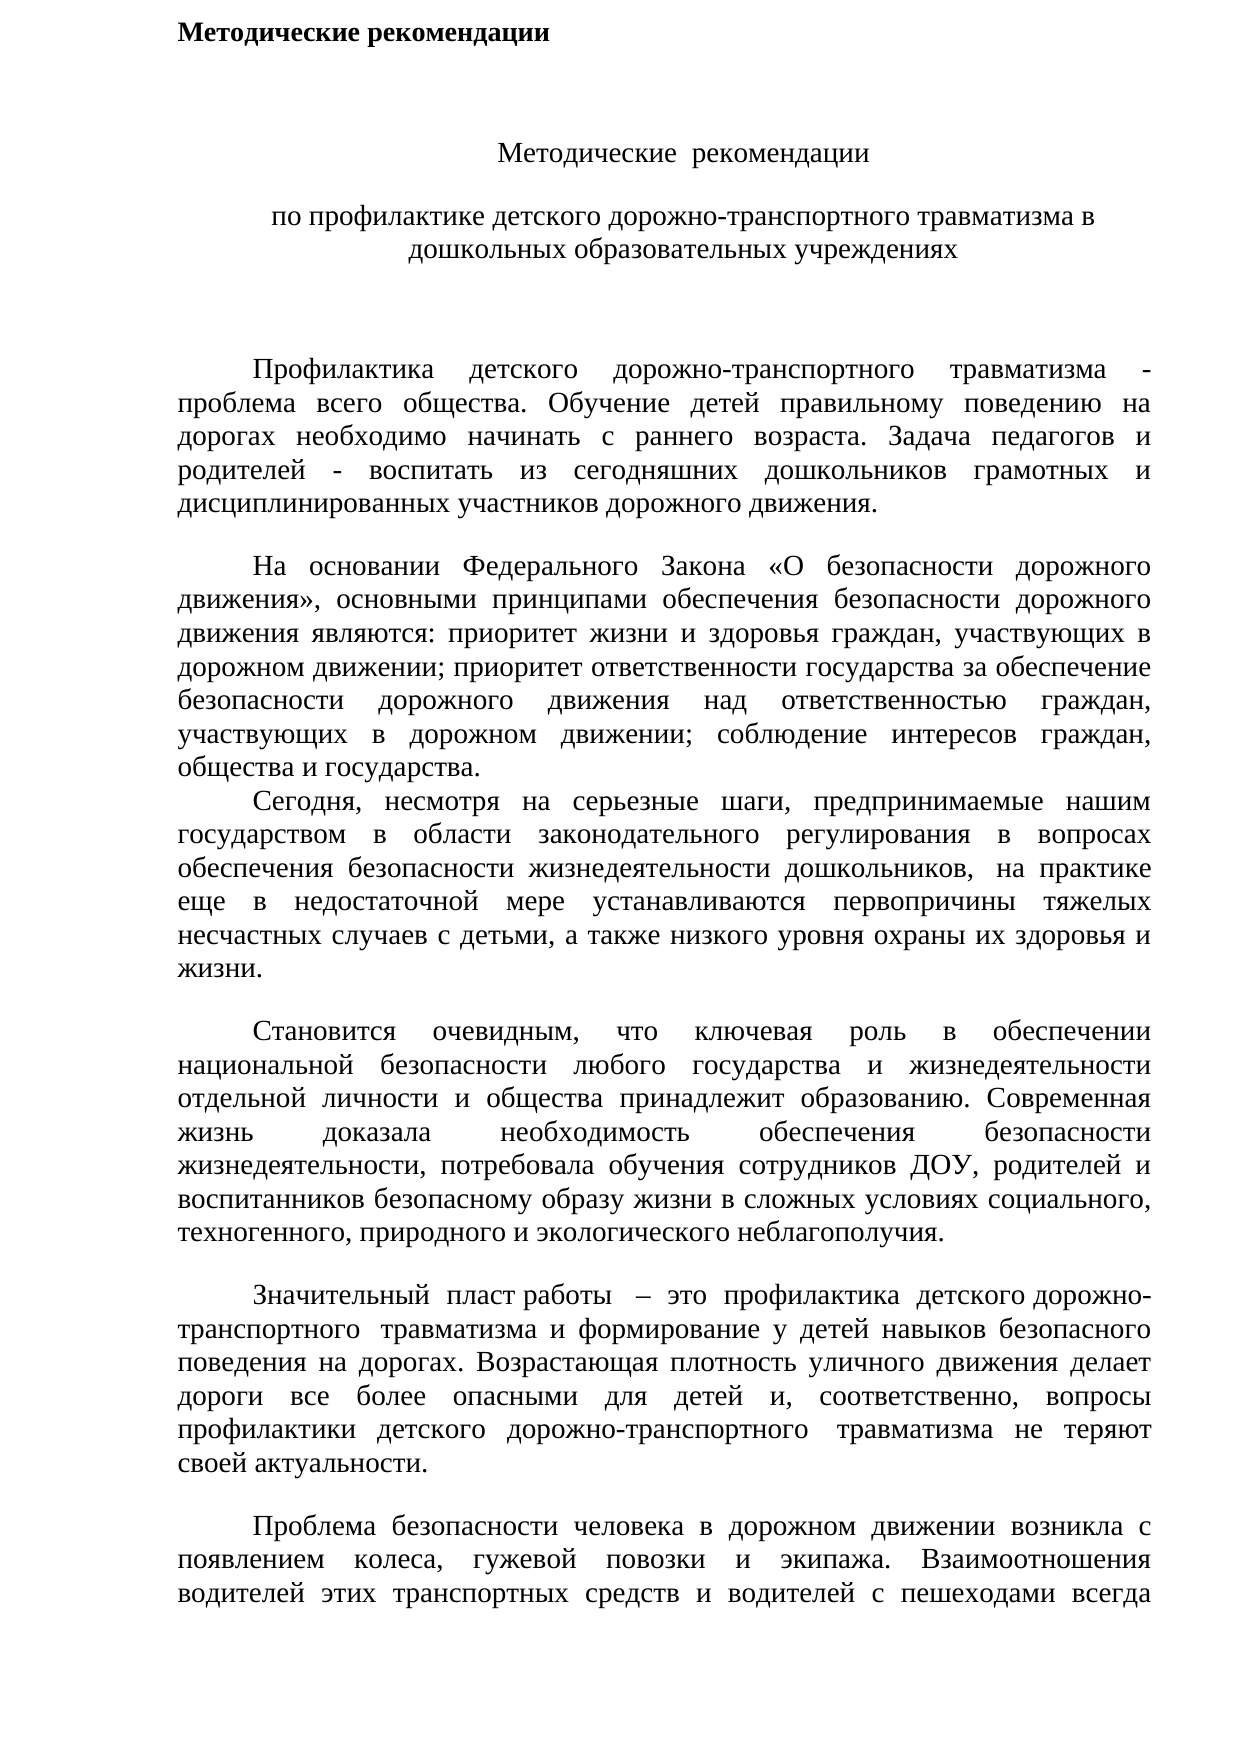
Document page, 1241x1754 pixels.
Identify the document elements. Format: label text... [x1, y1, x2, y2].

text Методические рекомендации [177, 15, 1152, 47]
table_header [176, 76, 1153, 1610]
